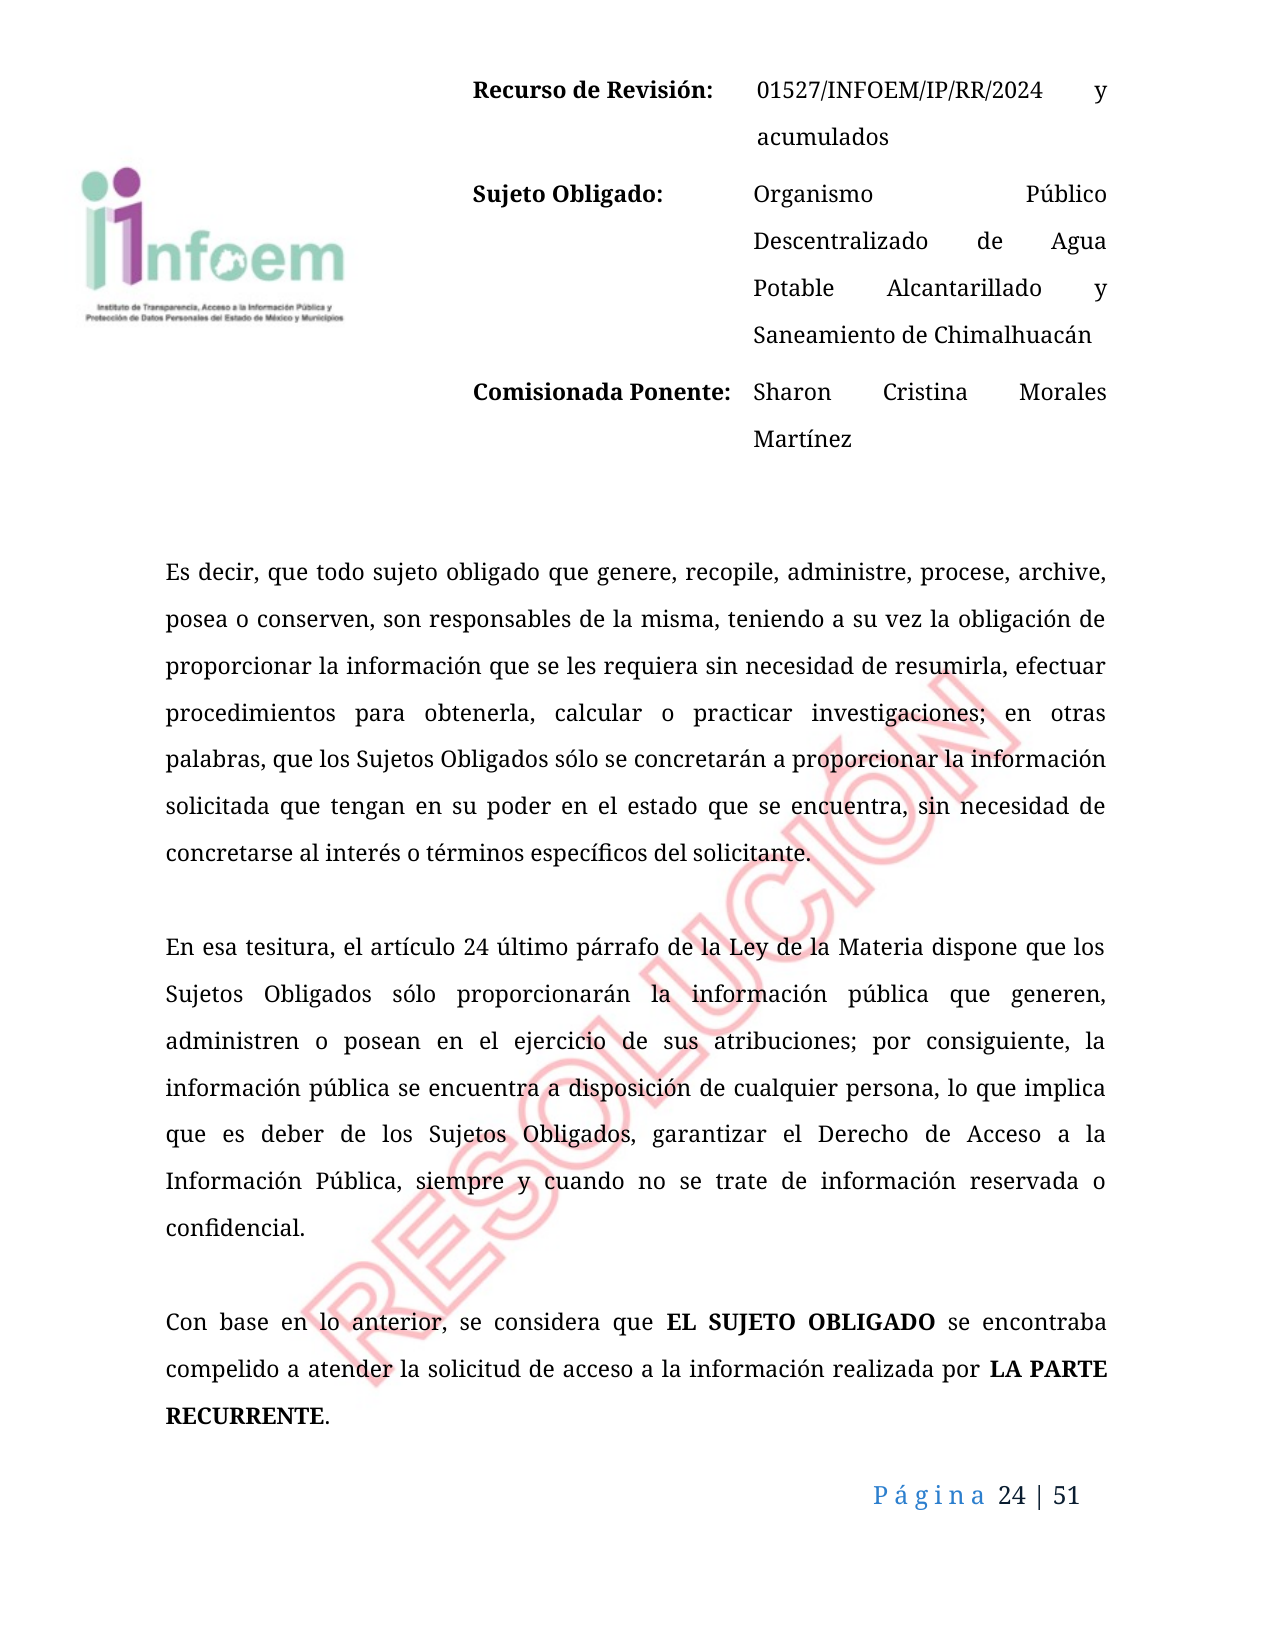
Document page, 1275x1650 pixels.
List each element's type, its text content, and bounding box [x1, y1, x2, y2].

picture [0, 102, 1275, 1650]
text Es decir, que todo sujeto obligado que genere, recopile, administre, procese, archive, posea o conserven, son responsables de la misma, teniendo a su vez la obligación de proporcionar la información que se les requiera sin necesidad de resumirla, efectuar procedimientos para obtenerla, calcular o practicar investigaciones; en otras palabras, que los Sujetos Obligados sólo se concretarán a proporcionar la información solicitada que tengan en su poder en el estado que se encuentra, sin necesidad de concretarse al interés o términos específicos del solicitante. [165, 556, 1107, 868]
text Con base en lo anterior, se considera que EL SUJETO OBLIGADO se encontraba compelido a atender la solicitud de acceso a la información realizada por LA PARTE RECURRENTE. [165, 1306, 1107, 1431]
text En esa tesitura, el artículo 24 último párrafo de la Ley de la Materia dispone que los Sujetos Obligados sólo proporcionarán la información pública que generen, administren o posean en el ejercicio de sus atribuciones; por consiguiente, la información pública se encuentra a disposición de cualquier persona, lo que implica que es deber de los Sujetos Obligados, garantizar el Derecho de Acceso a la Información Pública, siempre y cuando no se trate de información reservada o confidencial. [165, 931, 1107, 1243]
